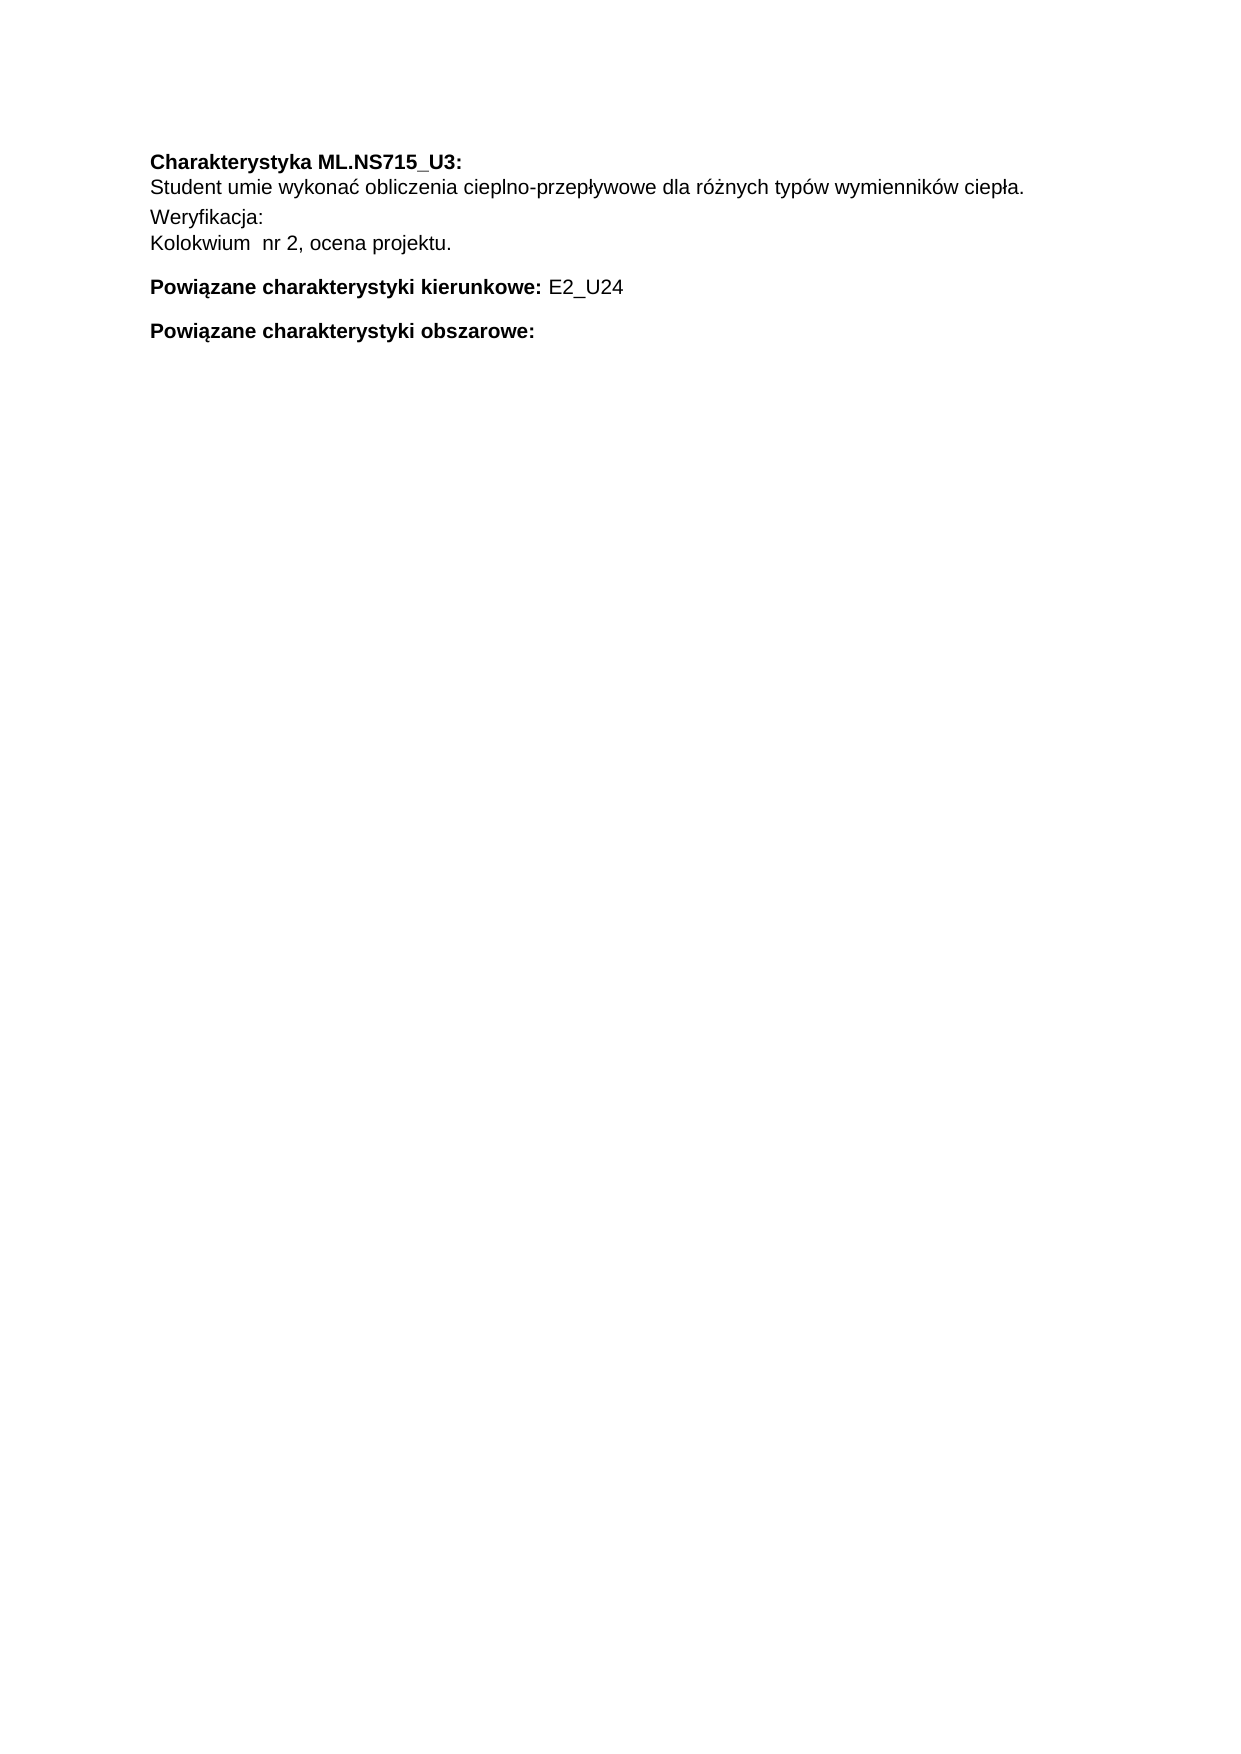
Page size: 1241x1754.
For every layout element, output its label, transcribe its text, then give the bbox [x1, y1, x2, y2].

text Charakterystyka ML.NS715_U3: [150, 150, 1090, 174]
text Kolokwium nr 2, ocena projektu. [150, 231, 1090, 255]
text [150, 175, 1090, 199]
text Powiązane charakterystyki obszarowe: [150, 319, 1090, 343]
text Powiązane charakterystyki kierunkowe: E2_U24 [150, 275, 1090, 299]
text Weryfikacja: [150, 205, 1090, 229]
